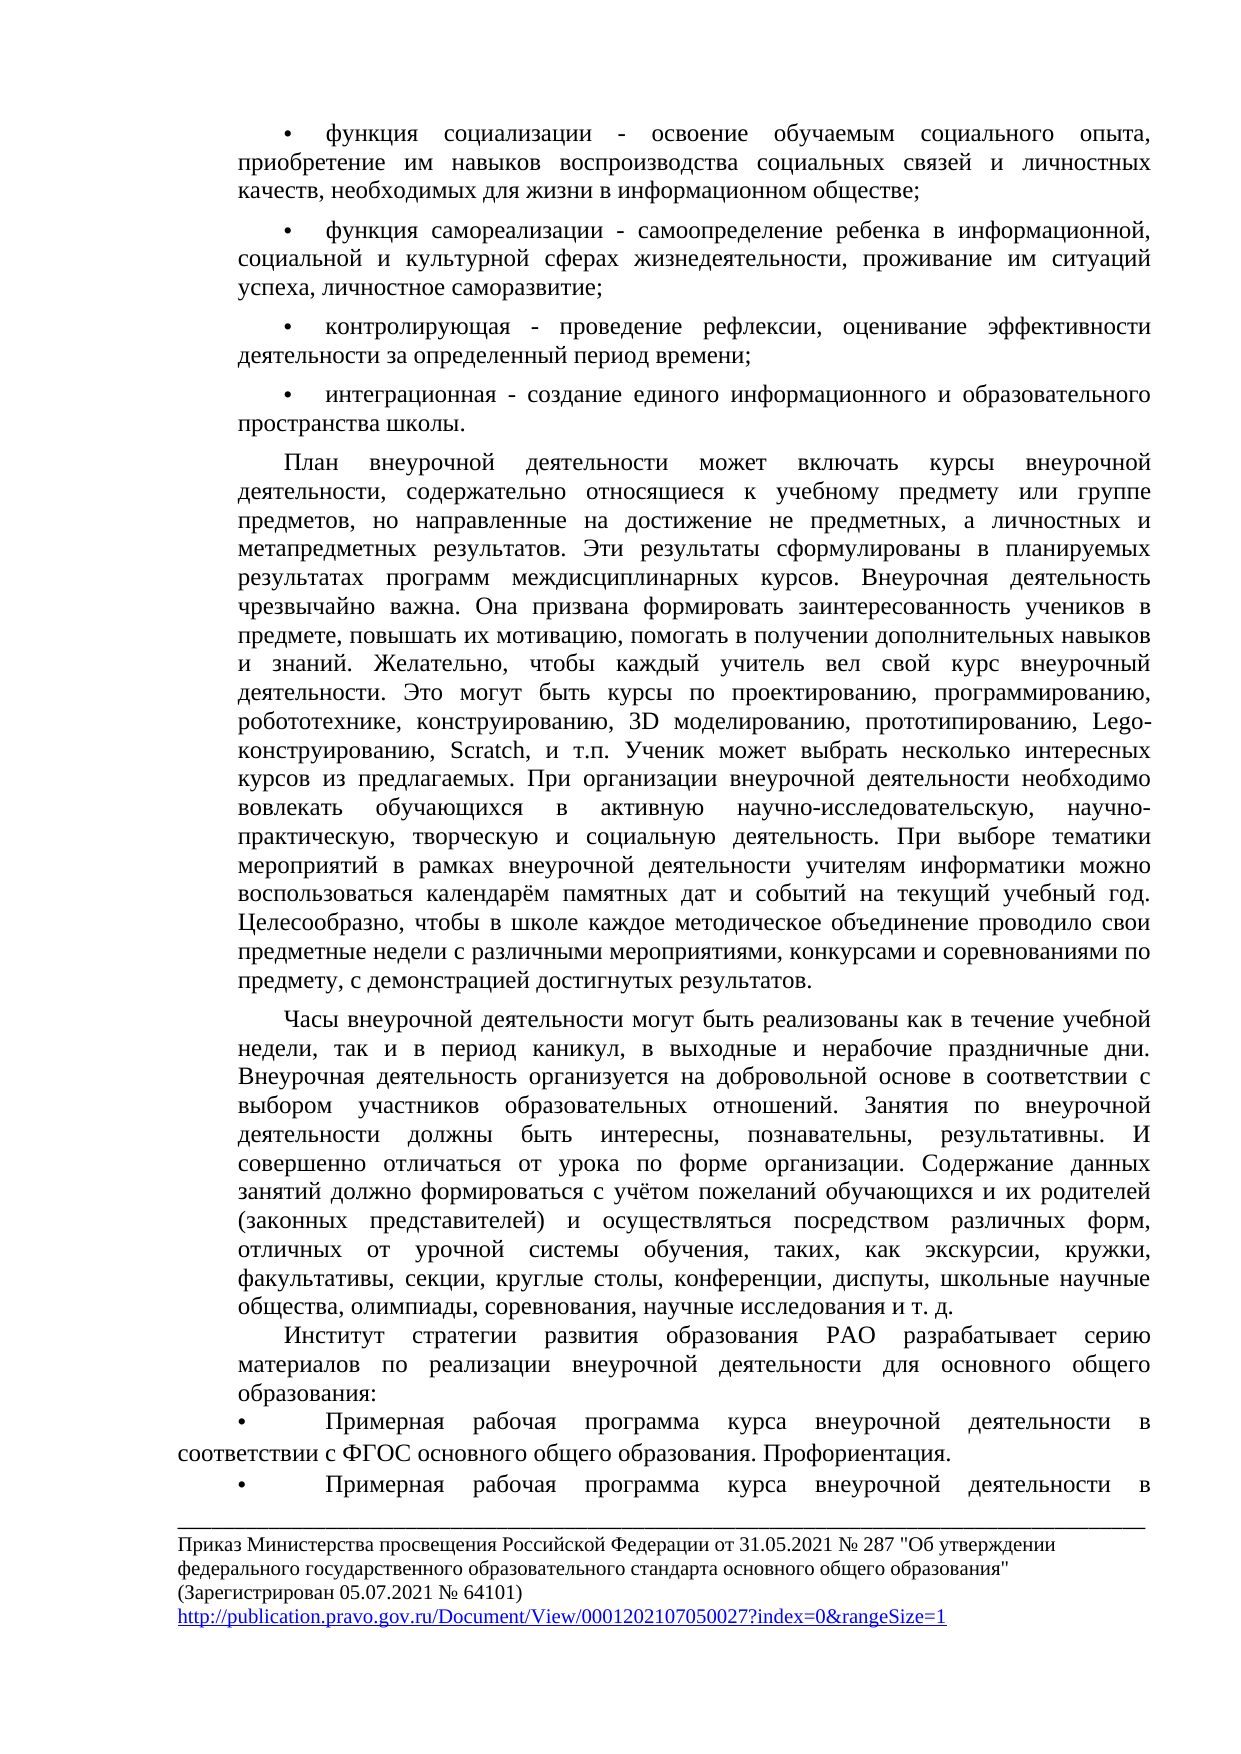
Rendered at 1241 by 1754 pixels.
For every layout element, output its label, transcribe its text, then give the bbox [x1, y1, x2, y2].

text План внеурочной деятельности может включать курсы внеурочной деятельности, содержательно относящиеся к учебному предмету или группе предметов, но направленные на достижение не предметных, а личностных и метапредметных результатов. Эти результаты сформулированы в планируемых результатах программ междисциплинарных курсов. Внеурочная деятельность чрезвычайно важна. Она призвана формировать заинтересованность учеников в предмете, повышать их мотивацию, помогать в получении дополнительных навыков и знаний. Желательно, чтобы каждый учитель вел свой курс внеурочный деятельности. Это могут быть курсы по проектированию, программированию, робототехнике, конструированию, 3D моделированию, прототипированию, Lego-конструированию, Scratch, и т.п. Ученик может выбрать несколько интересных курсов из предлагаемых. При организации внеурочной деятельности необходимо вовлекать обучающихся в активную научно-исследовательскую, научно-практическую, творческую и социальную деятельность. При выборе тематики мероприятий в рамках внеурочной деятельности учителям информатики можно воспользоваться календарём памятных дат и событий на текущий учебный год. Целесообразно, чтобы в школе каждое методическое объединение проводило свои предметные недели с различными мероприятиями, конкурсами и соревнованиями по предмету, с демонстрацией достигнутых результатов. [238, 447, 1152, 993]
list контролирующая - проведение рефлексии, оценивание эффективности деятельности за определенный период времени; [238, 311, 1152, 369]
text Часы внеурочной деятельности могут быть реализованы как в течение учебной недели, так и в период каникул, в выходные и нерабочие праздничные дни. Внеурочная деятельность организуется на добровольной основе в соответствии с выбором участников образовательных отношений. Занятия по внеурочной деятельности должны быть интересны, познавательны, результативны. И совершенно отличаться от урока по форме организации. Содержание данных занятий должно формироваться с учётом пожеланий обучающихся и их родителей (законных представителей) и осуществляться посредством различных форм, отличных от урочной системы обучения, таких, как экскурсии, кружки, факультативы, секции, круглые столы, конференции, диспуты, школьные научные общества, олимпиады, соревнования, научные исследования и т. д. [238, 1004, 1152, 1320]
list функция самореализации - самоопределение ребенка в информационной, социальной и культурной сферах жизнедеятельности, проживание им ситуаций успеха, личностное саморазвитие; [238, 215, 1152, 301]
list Примерная рабочая программа курса внеурочной деятельности в соответствии с ФГОС основного общего образования. Профориентация. [177, 1406, 1152, 1466]
list функция социализации - освоение обучаемым социального опыта, приобретение им навыков воспроизводства социальных связей и личностных качеств, необходимых для жизни в информационном обществе; [238, 118, 1152, 204]
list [177, 1469, 1152, 1498]
list интеграционная - создание единого информационного и образовательного пространства школы. [238, 379, 1152, 437]
text Институт стратегии развития образования РАО разрабатывает серию материалов по реализации внеурочной деятельности для основного общего образования: [238, 1320, 1152, 1406]
